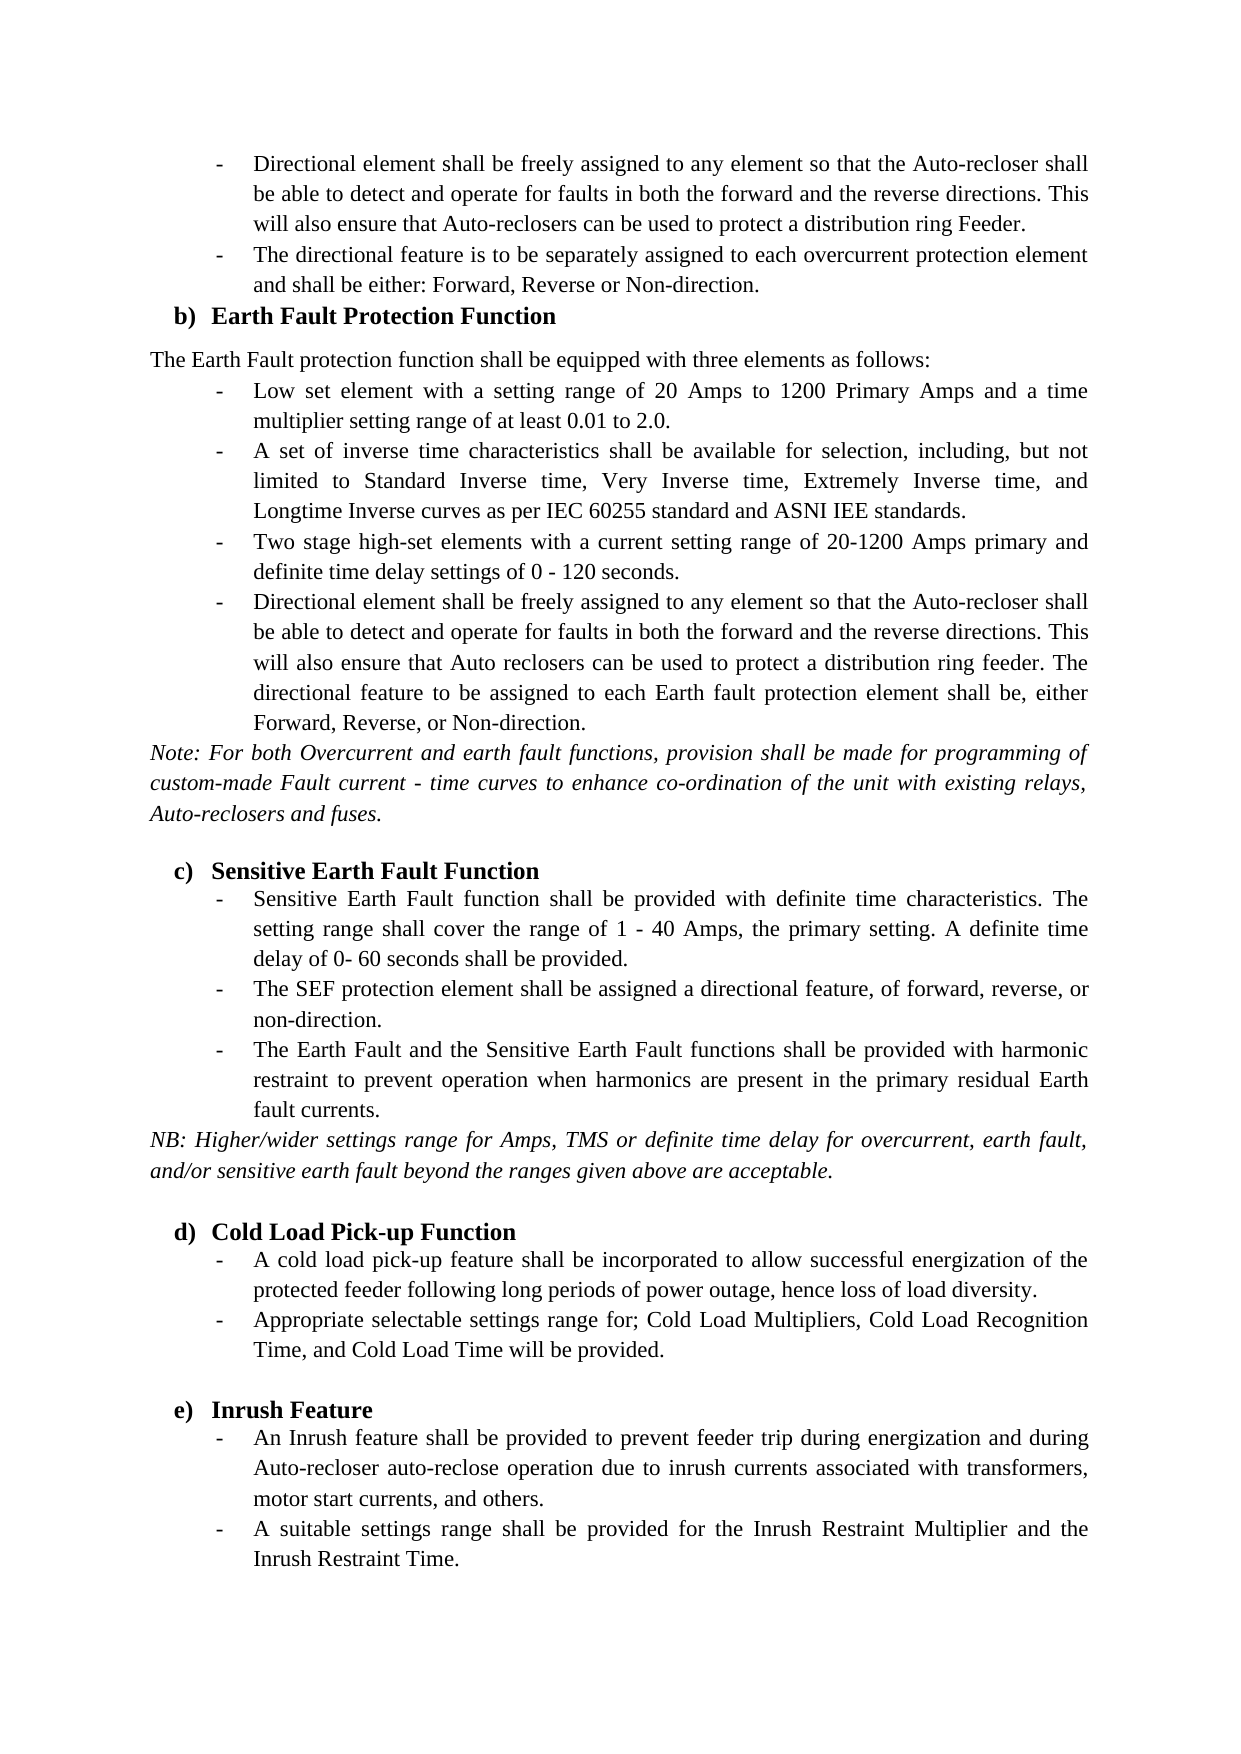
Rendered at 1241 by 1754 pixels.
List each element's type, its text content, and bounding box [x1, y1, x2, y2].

list Directional element shall be freely assigned to any element so that the Auto-recloser shall be able to detect and operate for faults in both the forward and the reverse directions. This will also ensure that Auto-reclosers can be used to protect a distribution ring Feeder. [216, 150, 1090, 237]
list Appropriate selectable settings range for; Cold Load Multipliers, Cold Load Recognition Time, and Cold Load Time will be provided. [216, 1306, 1090, 1363]
list The directional feature is to be separately assigned to each overcurrent protection element and shall be either: Forward, Reverse or Non-direction. [216, 241, 1090, 297]
list Low set element with a setting range of 20 Amps to 1200 Primary Amps and a time multiplier setting range of at least 0.01 to 2.0. [216, 377, 1090, 433]
list An Inrush feature shall be provided to prevent feeder trip during energization and during Auto-recloser auto-reclose operation due to inrush currents associated with transformers, motor start currents, and others. [216, 1424, 1090, 1511]
list The SEF protection element shall be assigned a directional feature, of forward, reverse, or non-direction. [216, 976, 1090, 1032]
list Earth Fault Protection Function [174, 301, 1090, 330]
list Sensitive Earth Fault Function [174, 856, 1090, 885]
list A suitable settings range shall be provided for the Inrush Restraint Multiplier and the Inrush Restraint Time. [216, 1515, 1090, 1571]
text Note: For both Overcurrent and earth fault functions, provision shall be made for programming of custom-made Fault current - time curves to enhance co-ordination of the unit with existing relays, Auto-reclosers and fuses. [150, 739, 1090, 826]
text The Earth Fault protection function shall be equipped with three elements as follows: [150, 346, 1090, 373]
list Inrush Feature [174, 1396, 1090, 1424]
list A set of inverse time characteristics shall be available for selection, including, but not limited to Standard Inverse time, Very Inverse time, Extremely Inverse time, and Longtime Inverse curves as per IEC 60255 standard and ASNI IEE standards. [216, 437, 1090, 524]
text NB: Higher/wider settings range for Amps, TMS or definite time delay for overcurrent, earth fault, and/or sensitive earth fault beyond the ranges given above are acceptable. [150, 1127, 1090, 1183]
list Sensitive Earth Fault function shall be provided with definite time characteristics. The setting range shall cover the range of 1 - 40 Amps, the primary setting. A definite time delay of 0- 60 seconds shall be provided. [216, 885, 1090, 972]
list The Earth Fault and the Sensitive Earth Fault functions shall be provided with harmonic restraint to prevent operation when harmonics are present in the primary residual Earth fault currents. [216, 1036, 1090, 1123]
list Cold Load Pick-up Function [174, 1217, 1090, 1246]
list A cold load pick-up feature shall be incorporated to allow successful energization of the protected feeder following long periods of power outage, hence loss of load diversity. [216, 1246, 1090, 1302]
list Two stage high-set elements with a current setting range of 20-1200 Amps primary and definite time delay settings of 0 - 120 seconds. [216, 528, 1090, 584]
list Directional element shall be freely assigned to any element so that the Auto-recloser shall be able to detect and operate for faults in both the forward and the reverse directions. This will also ensure that Auto reclosers can be used to protect a distribution ring feeder. The directional feature to be assigned to each Earth fault protection element shall be, either Forward, Reverse, or Non-direction. [216, 588, 1090, 735]
